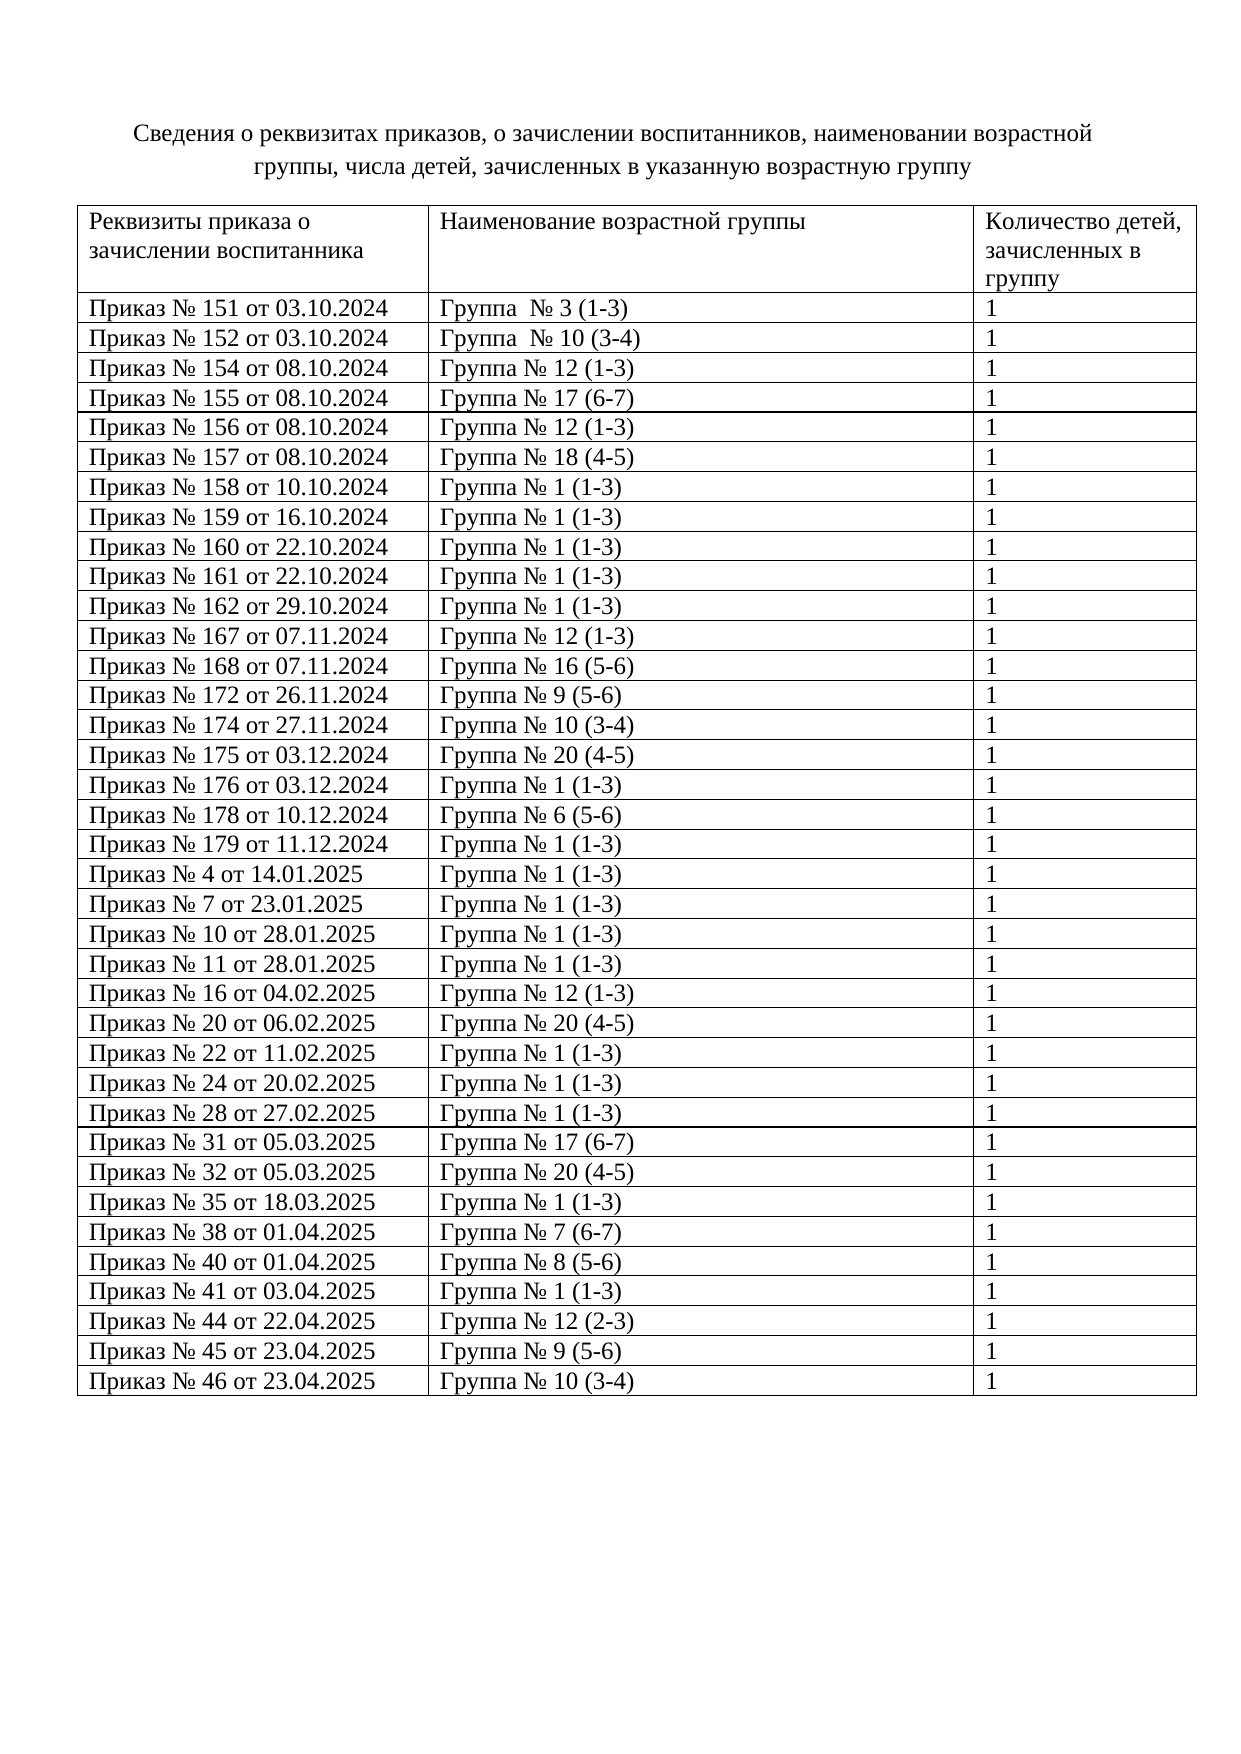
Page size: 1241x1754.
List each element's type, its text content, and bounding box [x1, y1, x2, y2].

table_cell 1 [974, 1276, 1196, 1305]
table_cell Группа № 12 (1-3) [429, 413, 973, 441]
table_cell 1 [974, 889, 1196, 918]
table_cell 1 [974, 532, 1196, 560]
table_cell 1 [974, 1366, 1196, 1394]
table_cell 1 [974, 413, 1196, 441]
table_cell 1 [974, 800, 1196, 828]
table_cell Приказ № 151 от 03.10.2024 [78, 293, 428, 322]
table_cell Приказ № 38 от 01.04.2025 [78, 1217, 428, 1246]
table_cell 1 [974, 770, 1196, 799]
table_cell Приказ № 41 от 03.04.2025 [78, 1276, 428, 1305]
table_cell Приказ № 4 от 14.01.2025 [78, 859, 428, 888]
table_cell 1 [974, 472, 1196, 501]
table_cell 1 [974, 1008, 1196, 1037]
table_header Наименование возрастной группы [429, 206, 973, 292]
table_cell Группа № 1 (1-3) [429, 502, 973, 531]
table_cell Группа № 20 (4-5) [429, 1157, 973, 1186]
table_cell Приказ № 11 от 28.01.2025 [78, 949, 428, 977]
table_cell Группа № 10 (3-4) [429, 710, 973, 739]
table_cell Группа № 1 (1-3) [429, 591, 973, 620]
table_cell Группа № 1 (1-3) [429, 889, 973, 918]
table_cell Группа № 12 (2-3) [429, 1306, 973, 1335]
table_cell Приказ № 168 от 07.11.2024 [78, 651, 428, 679]
table_cell Группа № 8 (5-6) [429, 1247, 973, 1275]
table_cell 1 [974, 710, 1196, 739]
table_cell Приказ № 16 от 04.02.2025 [78, 979, 428, 1007]
table_cell 1 [974, 561, 1196, 590]
table_cell 1 [974, 681, 1196, 709]
table_cell Группа № 20 (4-5) [429, 1008, 973, 1037]
table_cell Группа № 1 (1-3) [429, 770, 973, 799]
table_cell Приказ № 46 от 23.04.2025 [78, 1366, 428, 1394]
table_cell Группа № 1 (1-3) [429, 1068, 973, 1097]
table_cell Группа № 16 (5-6) [429, 651, 973, 679]
table_cell 1 [974, 859, 1196, 888]
table_header Реквизиты приказа о зачислении воспитанника [78, 206, 428, 292]
table_cell Приказ № 174 от 27.11.2024 [78, 710, 428, 739]
table_cell 1 [974, 1157, 1196, 1186]
table_cell Группа № 12 (1-3) [429, 353, 973, 382]
table_cell Приказ № 154 от 08.10.2024 [78, 353, 428, 382]
table_cell Приказ № 176 от 03.12.2024 [78, 770, 428, 799]
table_cell Приказ № 156 от 08.10.2024 [78, 413, 428, 441]
table_cell Приказ № 178 от 10.12.2024 [78, 800, 428, 828]
table_cell 1 [974, 949, 1196, 977]
table_cell Группа № 1 (1-3) [429, 949, 973, 977]
table_cell Приказ № 20 от 06.02.2025 [78, 1008, 428, 1037]
table_cell Приказ № 167 от 07.11.2024 [78, 621, 428, 650]
table_cell Группа № 1 (1-3) [429, 1276, 973, 1305]
table_cell Группа № 20 (4-5) [429, 740, 973, 769]
table_cell Приказ № 24 от 20.02.2025 [78, 1068, 428, 1097]
table_cell 1 [974, 919, 1196, 948]
table_cell 1 [974, 1306, 1196, 1335]
table_cell Приказ № 28 от 27.02.2025 [78, 1098, 428, 1126]
table_cell Приказ № 40 от 01.04.2025 [78, 1247, 428, 1275]
table_cell Приказ № 31 от 05.03.2025 [78, 1128, 428, 1156]
table_cell Группа № 17 (6-7) [429, 383, 973, 411]
table_cell Группа № 18 (4-5) [429, 442, 973, 471]
table_cell Группа № 1 (1-3) [429, 1187, 973, 1216]
table_cell 1 [974, 353, 1196, 382]
table_cell 1 [974, 293, 1196, 322]
table_cell Группа № 10 (3-4) [429, 323, 973, 352]
table_cell Приказ № 44 от 22.04.2025 [78, 1306, 428, 1335]
table_cell Группа № 1 (1-3) [429, 532, 973, 560]
table_cell 1 [974, 591, 1196, 620]
table_cell Приказ № 158 от 10.10.2024 [78, 472, 428, 501]
table_cell 1 [974, 1128, 1196, 1156]
table_cell Приказ № 7 от 23.01.2025 [78, 889, 428, 918]
table_cell 1 [974, 621, 1196, 650]
table_cell Группа № 7 (6-7) [429, 1217, 973, 1246]
table_cell Группа № 3 (1-3) [429, 293, 973, 322]
table_cell Группа № 9 (5-6) [429, 681, 973, 709]
table_cell Группа № 1 (1-3) [429, 1038, 973, 1067]
table_cell Группа № 9 (5-6) [429, 1336, 973, 1365]
table_cell 1 [974, 383, 1196, 411]
table_cell Приказ № 32 от 05.03.2025 [78, 1157, 428, 1186]
table_cell Приказ № 172 от 26.11.2024 [78, 681, 428, 709]
table_cell Приказ № 159 от 16.10.2024 [78, 502, 428, 531]
table_cell Приказ № 152 от 03.10.2024 [78, 323, 428, 352]
table_cell Приказ № 161 от 22.10.2024 [78, 561, 428, 590]
table_cell 1 [974, 740, 1196, 769]
table_cell Приказ № 45 от 23.04.2025 [78, 1336, 428, 1365]
table_header Количество детей, зачисленных в группу [974, 206, 1196, 292]
table_cell Приказ № 155 от 08.10.2024 [78, 383, 428, 411]
table_cell 1 [974, 651, 1196, 679]
table_cell 1 [974, 1187, 1196, 1216]
table_cell Приказ № 162 от 29.10.2024 [78, 591, 428, 620]
table_cell Группа № 1 (1-3) [429, 919, 973, 948]
table_cell Группа № 1 (1-3) [429, 859, 973, 888]
table_cell Приказ № 35 от 18.03.2025 [78, 1187, 428, 1216]
table_cell Группа № 10 (3-4) [429, 1366, 973, 1394]
table_cell Группа № 12 (1-3) [429, 979, 973, 1007]
table_cell 1 [974, 323, 1196, 352]
table_cell Группа № 1 (1-3) [429, 1098, 973, 1126]
table_cell Группа № 17 (6-7) [429, 1128, 973, 1156]
table_cell 1 [974, 1098, 1196, 1126]
table_cell 1 [974, 979, 1196, 1007]
table_cell Приказ № 179 от 11.12.2024 [78, 830, 428, 858]
table_cell Группа № 6 (5-6) [429, 800, 973, 828]
table_cell Приказ № 10 от 28.01.2025 [78, 919, 428, 948]
table_cell Приказ № 175 от 03.12.2024 [78, 740, 428, 769]
table_cell Группа № 12 (1-3) [429, 621, 973, 650]
table_cell Приказ № 22 от 11.02.2025 [78, 1038, 428, 1067]
table_cell Приказ № 157 от 08.10.2024 [78, 442, 428, 471]
table_cell Приказ № 160 от 22.10.2024 [78, 532, 428, 560]
table_cell Группа № 1 (1-3) [429, 472, 973, 501]
table_cell 1 [974, 1217, 1196, 1246]
table_cell 1 [974, 1336, 1196, 1365]
table_cell 1 [974, 502, 1196, 531]
table_cell 1 [974, 1068, 1196, 1097]
table_cell 1 [974, 830, 1196, 858]
table_cell 1 [974, 1247, 1196, 1275]
table_cell Группа № 1 (1-3) [429, 561, 973, 590]
table_cell 1 [974, 1038, 1196, 1067]
table_cell 1 [974, 442, 1196, 471]
table_cell Группа № 1 (1-3) [429, 830, 973, 858]
text Сведения о реквизитах приказов, о зачислении воспитанников, наименовании возрастной группы, числа детей, зачисленных в указанную возрастную группу [88, 118, 1137, 180]
